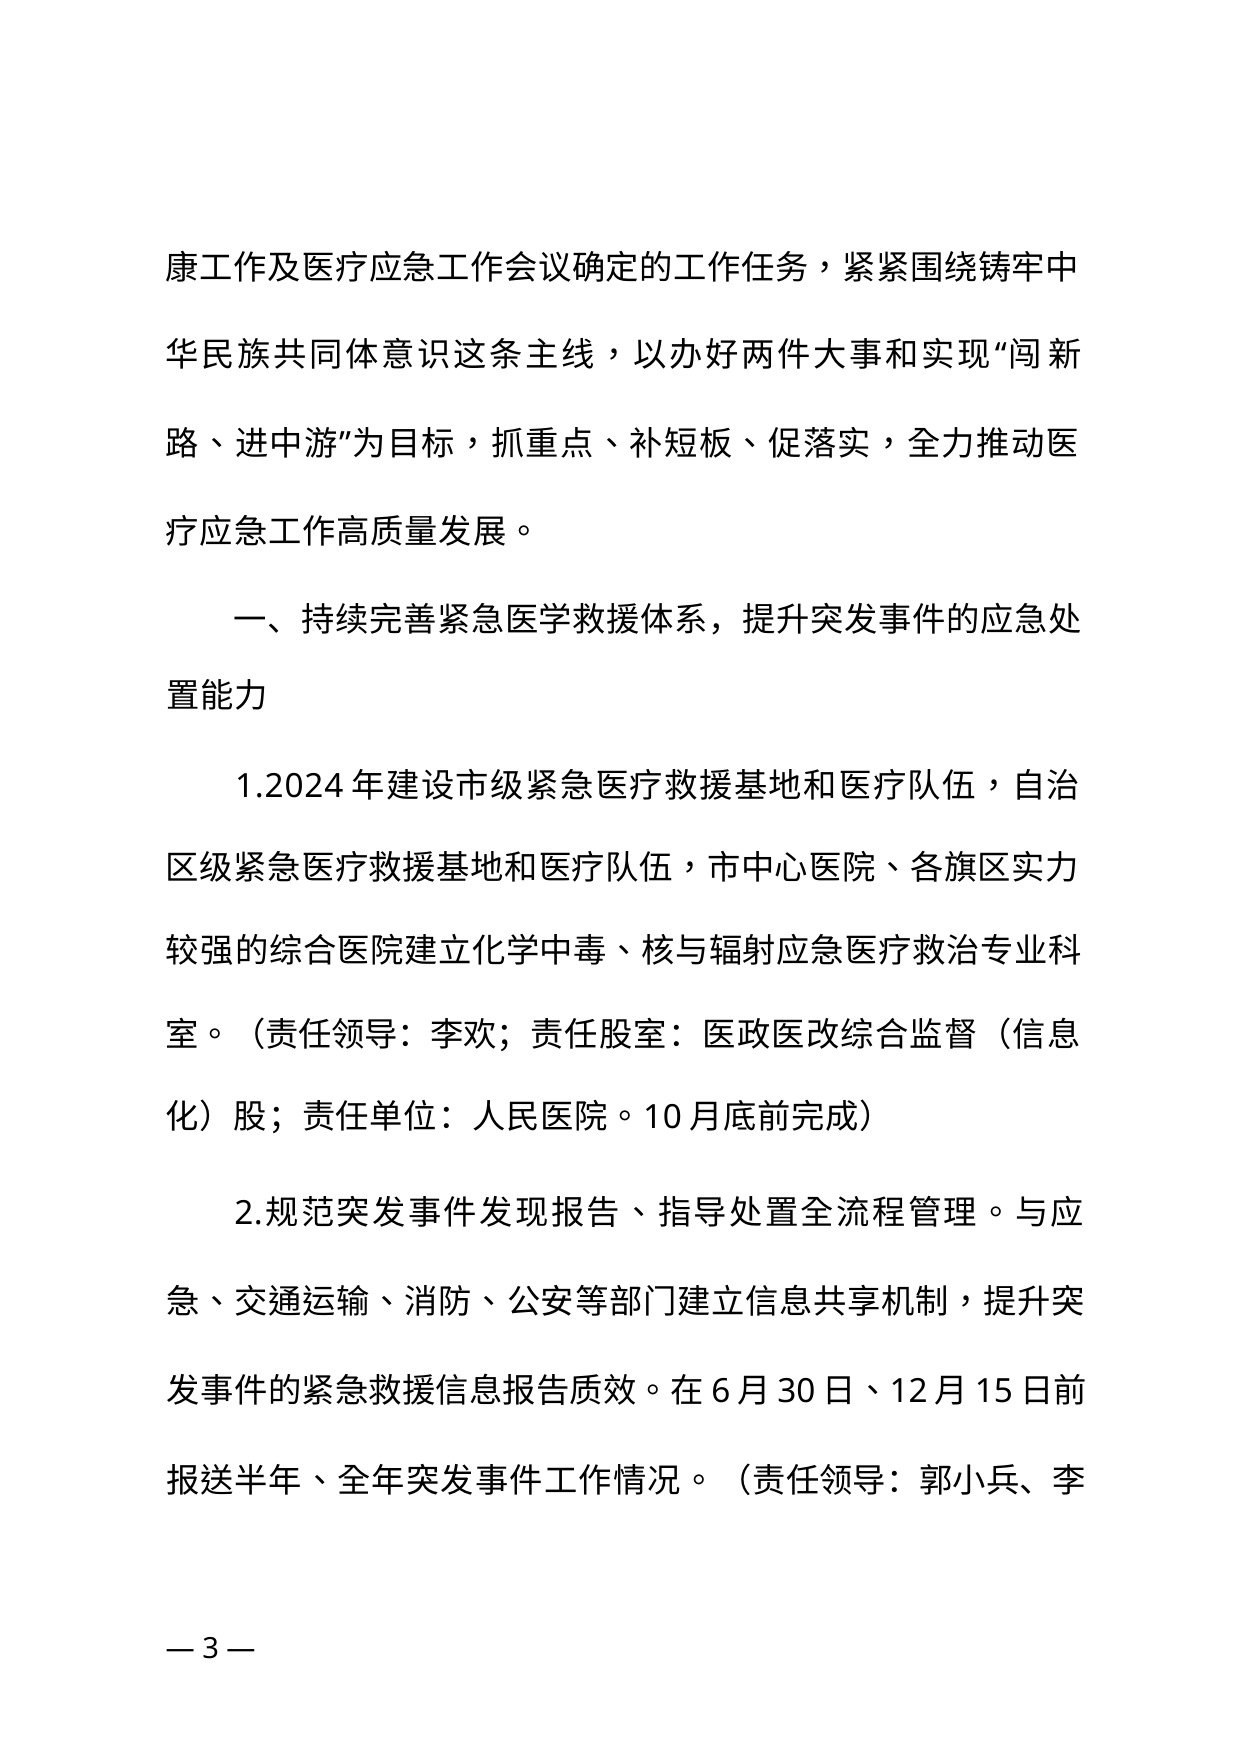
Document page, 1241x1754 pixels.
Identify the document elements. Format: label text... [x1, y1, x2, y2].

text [166, 1179, 1087, 1511]
text 一、持续完善紧急医学救援体系，提升突发事件的应急处置能力 [166, 585, 1081, 725]
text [166, 233, 1081, 563]
text 1.2024年建设市级紧急医疗救援基地和医疗队伍，自治区级紧急医疗救援基地和医疗队伍，市中心医院、各旗区实力较强的综合医院建立化学中毒、核与辐射应急医疗救治专业科室。（责任领导：李欢；责任股室：医政医改综合监督（信息化）股；责任单位：人民医院。10月底前完成） [165, 752, 1081, 1147]
